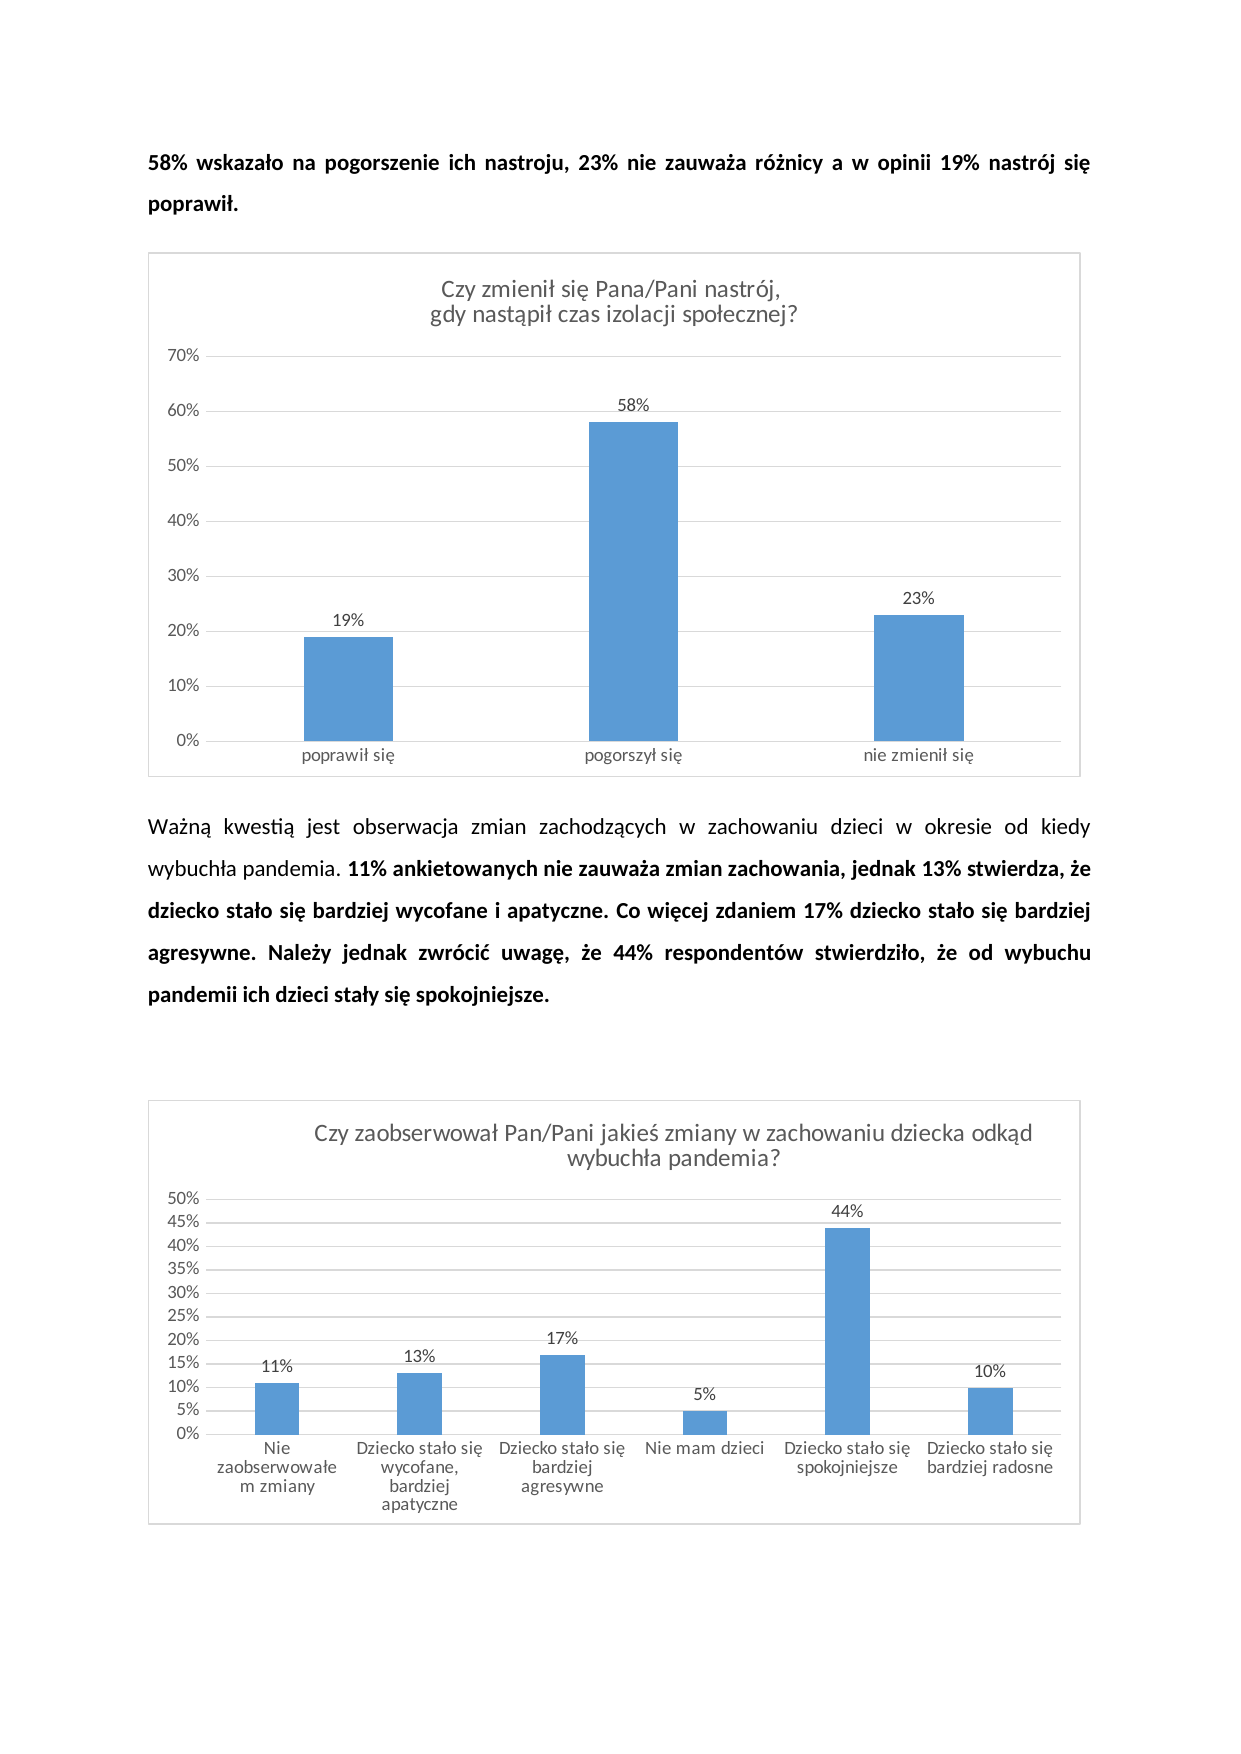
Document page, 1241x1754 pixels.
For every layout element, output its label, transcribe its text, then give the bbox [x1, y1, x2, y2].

text Ważną kwestią jest obserwacja zmian zachodzących w zachowaniu dzieci w okresie od kiedy wybuchła pandemia. 11% ankietowanych nie zauważa zmian zachowania, jednak 13% stwierdza, że dziecko stało się bardziej wycofane i apatyczne. Co więcej zdaniem 17% dziecko stało się bardziej agresywne. Należy jednak zwrócić uwagę, że 44% respondentów stwierdziło, że od wybuchu pandemii ich dzieci stały się spokojniejsze. [148, 812, 1093, 1008]
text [148, 148, 1093, 218]
